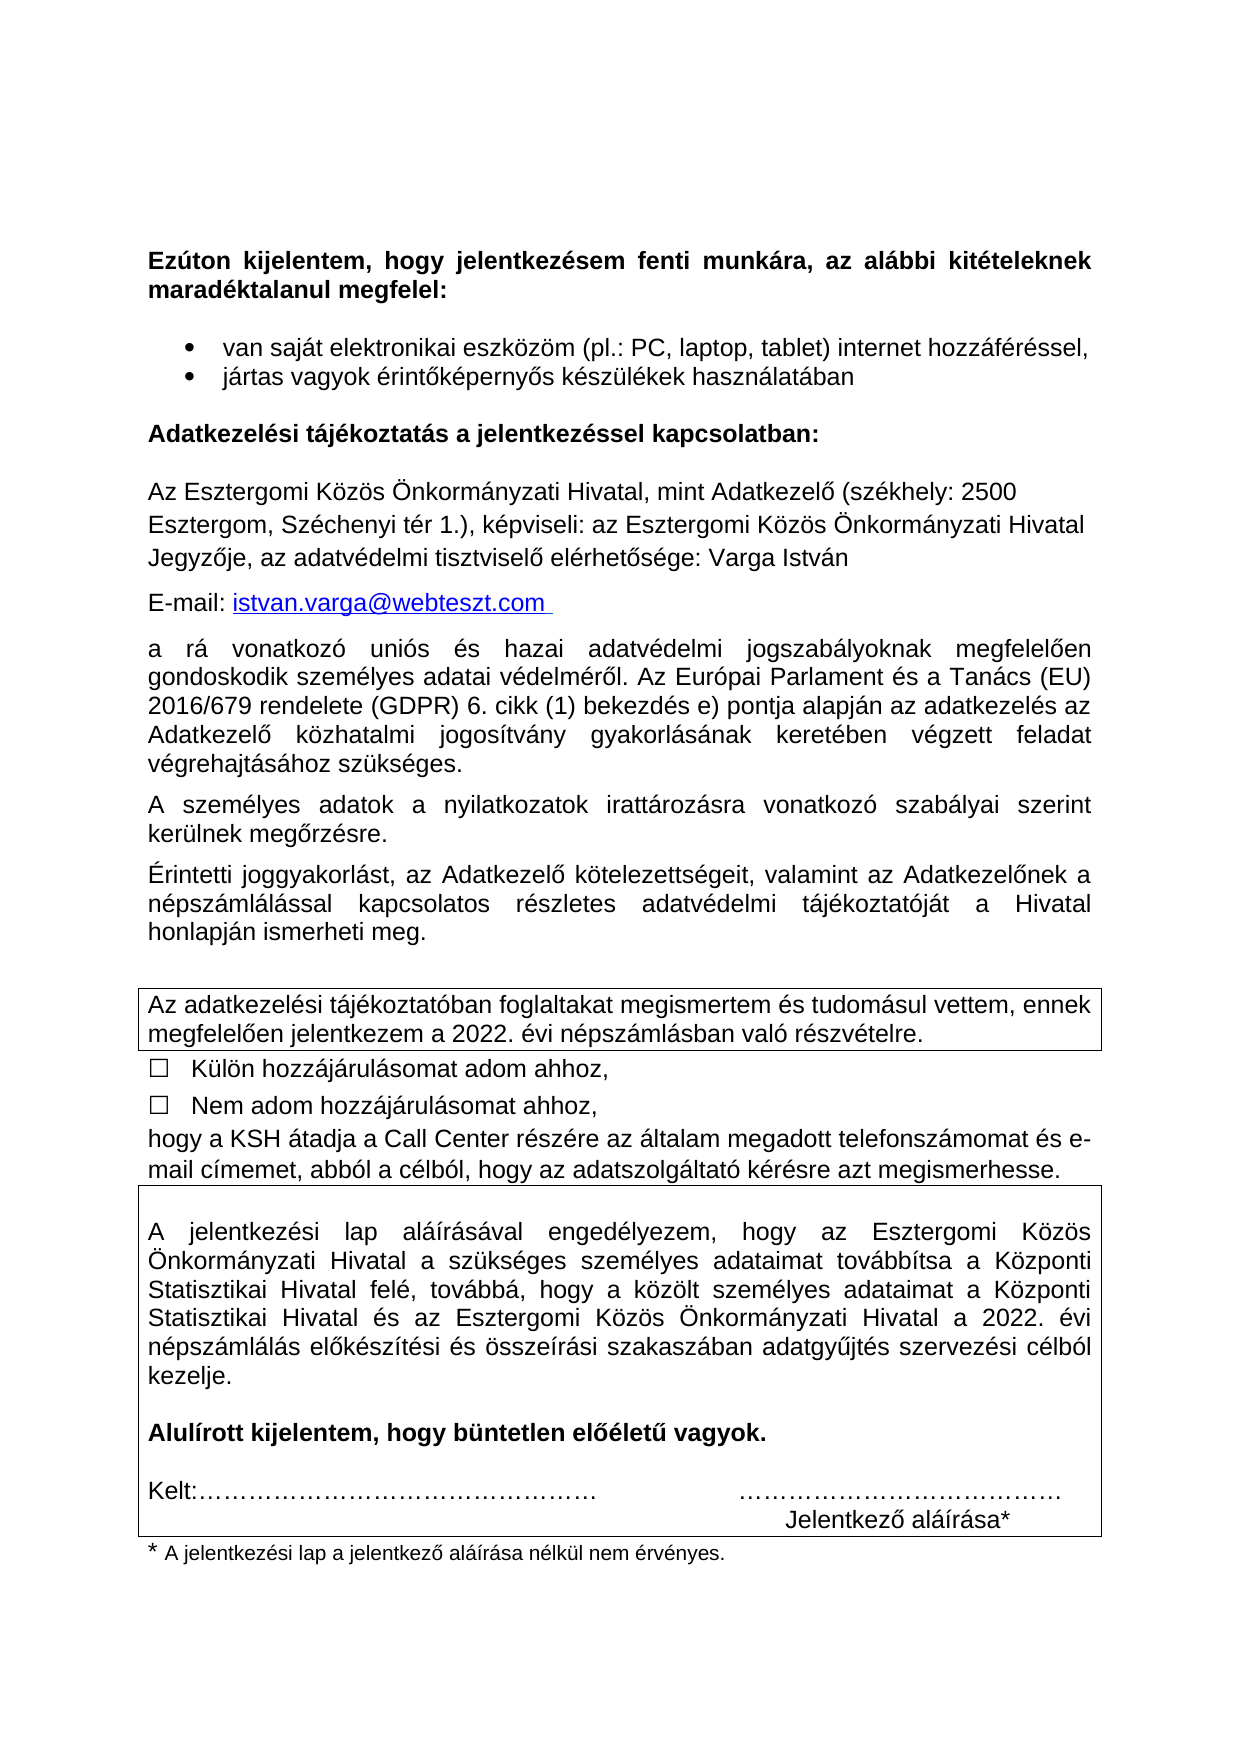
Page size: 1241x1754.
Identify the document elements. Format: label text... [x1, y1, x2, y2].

text A személyes adatok a nyilatkozatok irattározásra vonatkozó szabályai szerint kerülnek megőrzésre. [148, 790, 1093, 847]
text Érintetti joggyakorlást, az Adatkezelő kötelezettségeit, valamint az Adatkezelőnek a népszámlálással kapcsolatos részletes adatvédelmi tájékoztatóját a Hivatal honlapján ismerheti meg. [148, 860, 1093, 946]
text * A jelentkezési lap a jelentkező aláírása nélkül nem érvényes. [148, 1537, 1093, 1565]
text Az adatkezelési tájékoztatóban foglaltakat megismertem és tudomásul vettem, ennek megfelelően jelentkezem a 2022. évi népszámlásban való részvételre. [139, 989, 1101, 1050]
text ☐ Nem adom hozzájárulásomat ahhoz, [148, 1087, 1093, 1122]
text hogy a KSH átadja a Call Center részére az általam megadott telefonszámomat és e-mail címemet, abból a célból, hogy az adatszolgáltató kérésre azt megismerhesse. [148, 1124, 1093, 1183]
list van saját elektronikai eszközöm (pl.: PC, laptop, tablet) internet hozzáféréssel, [185, 333, 1093, 361]
text a rá vonatkozó uniós és hazai adatvédelmi jogszabályoknak megfelelően gondoskodik személyes adatai védelméről. Az Európai Parlament és a Tanács (EU) 2016/679 rendelete (GDPR) 6. cikk (1) bekezdés e) pontja alapján az adatkezelés az Adatkezelő közhatalmi jogosítvány gyakorlásának keretében végzett feladat végrehajtásához szükséges. [148, 634, 1093, 777]
text Ezúton kijelentem, hogy jelentkezésem fenti munkára, az alábbi kitételeknek maradéktalanul megfelel: [148, 246, 1093, 304]
text E-mail: istvan.varga@webteszt.com [148, 588, 1093, 617]
list jártas vagyok érintőképernyős készülékek használatában [185, 361, 1093, 390]
text A jelentkezési lap aláírásával engedélyezem, hogy az Esztergomi Közös Önkormányzati Hivatal a szükséges személyes adataimat továbbítsa a Központi Statisztikai Hivatal felé, továbbá, hogy a közölt személyes adataimat a Központi Statisztikai Hivatal és az Esztergomi Közös Önkormányzati Hivatal a 2022. évi népszámlálás előkészítési és összeírási szakaszában adatgyűjtés szervezési célból kezelje. [148, 1217, 1093, 1390]
text Adatkezelési tájékoztatás a jelentkezéssel kapcsolatban: [148, 419, 1093, 448]
text ☐ Külön hozzájárulásomat adom ahhoz, [148, 1051, 1093, 1085]
text Az Esztergomi Közös Önkormányzati Hivatal, mint Adatkezelő (székhely: 2500 Esztergom, Széchenyi tér 1.), képviseli: az Esztergomi Közös Önkormányzati Hivatal Jegyzője, az adatvédelmi tisztviselő elérhetősége: Varga István [148, 477, 1093, 571]
text Jelentkező aláírása* [139, 1502, 1101, 1536]
text Alulírott kijelentem, hogy büntetlen előéletű vagyok. [148, 1418, 1093, 1447]
text Kelt:………………………………………… ………………………………… [148, 1476, 1093, 1502]
